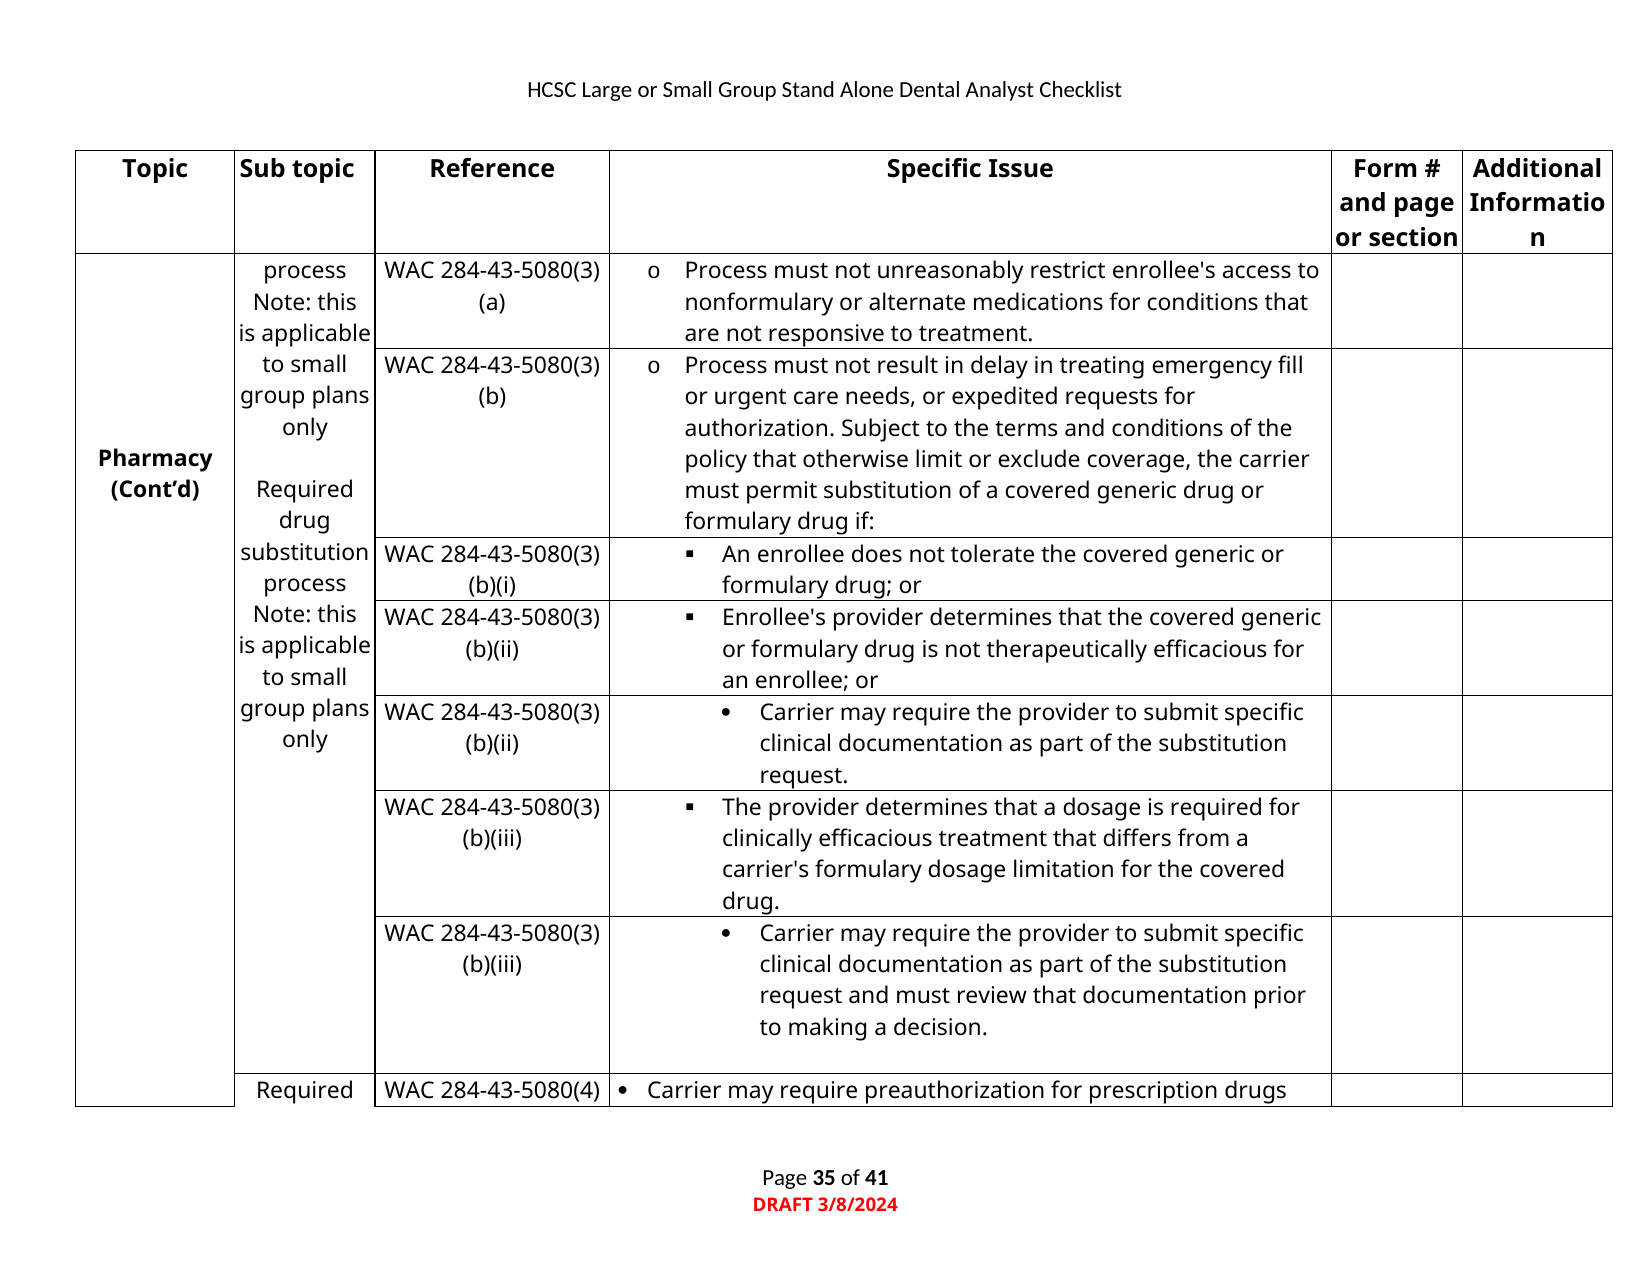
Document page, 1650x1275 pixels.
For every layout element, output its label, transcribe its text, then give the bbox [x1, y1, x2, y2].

table_cell WAC 284-43-5080(3)(b)(ii) [376, 601, 609, 695]
table_cell WAC 284-43-5080(3)(b) [376, 349, 609, 537]
table_cell [1332, 254, 1462, 348]
table_cell [1463, 917, 1612, 1073]
table_cell Process must not unreasonably restrict enrollee's access to nonformulary or alternate medications for conditions that are not responsive to treatment. [610, 254, 1331, 348]
table_cell [1463, 791, 1612, 916]
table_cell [235, 254, 374, 916]
table_cell WAC 284-43-5080(3)(b)(i) [376, 538, 609, 600]
table_cell [235, 916, 374, 1073]
table_cell Carrier may require the provider to submit specific clinical documentation as part of the substitution request. [610, 696, 1331, 790]
table_cell WAC 284-43-5080(4) [376, 1074, 609, 1106]
table_header Sub topic [235, 151, 374, 253]
table_cell [1332, 917, 1462, 1073]
table_cell [1463, 1074, 1612, 1106]
table_cell WAC 284-43-5080(3)(a) [376, 254, 609, 348]
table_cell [610, 1074, 1331, 1106]
table_header Reference [376, 151, 609, 253]
table_cell The provider determines that a dosage is required for clinically efficacious treatment that differs from a carrier's formulary dosage limitation for the covered drug. [610, 791, 1331, 916]
table_cell WAC 284-43-5080(3)(b)(ii) [376, 696, 609, 790]
table_cell Carrier may require the provider to submit specific clinical documentation as part of the substitution request and must review that documentation prior to making a decision. [610, 917, 1331, 1073]
table_cell [1463, 538, 1612, 600]
table_cell [1332, 349, 1462, 537]
table_cell An enrollee does not tolerate the covered generic or formulary drug; or [610, 538, 1331, 600]
table_cell WAC 284-43-5080(3)(b)(iii) [376, 791, 609, 916]
table_cell [1463, 349, 1612, 537]
table_cell Enrollee's provider determines that the covered generic or formulary drug is not therapeutically efficacious for an enrollee; or [610, 601, 1331, 695]
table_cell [235, 1074, 374, 1106]
table_cell [1332, 696, 1462, 790]
table_cell [1332, 601, 1462, 695]
table_header Form # and page or section [1332, 151, 1462, 253]
table_cell [1463, 696, 1612, 790]
table_cell [1463, 254, 1612, 348]
table_cell WAC 284-43-5080(3)(b)(iii) [376, 917, 609, 1073]
table_cell [1332, 1074, 1462, 1106]
table_cell [1463, 601, 1612, 695]
table_header Additional Information [1463, 151, 1612, 253]
table_cell Process must not result in delay in treating emergency fill or urgent care needs, or expedited requests for authorization. Subject to the terms and conditions of the policy that otherwise limit or exclude coverage, the carrier must permit substitution of a covered generic drug or formulary drug if: [610, 349, 1331, 537]
table_cell [1332, 791, 1462, 916]
table_header Topic [76, 151, 234, 253]
table_header Specific Issue [610, 151, 1331, 253]
table_cell [1332, 538, 1462, 600]
